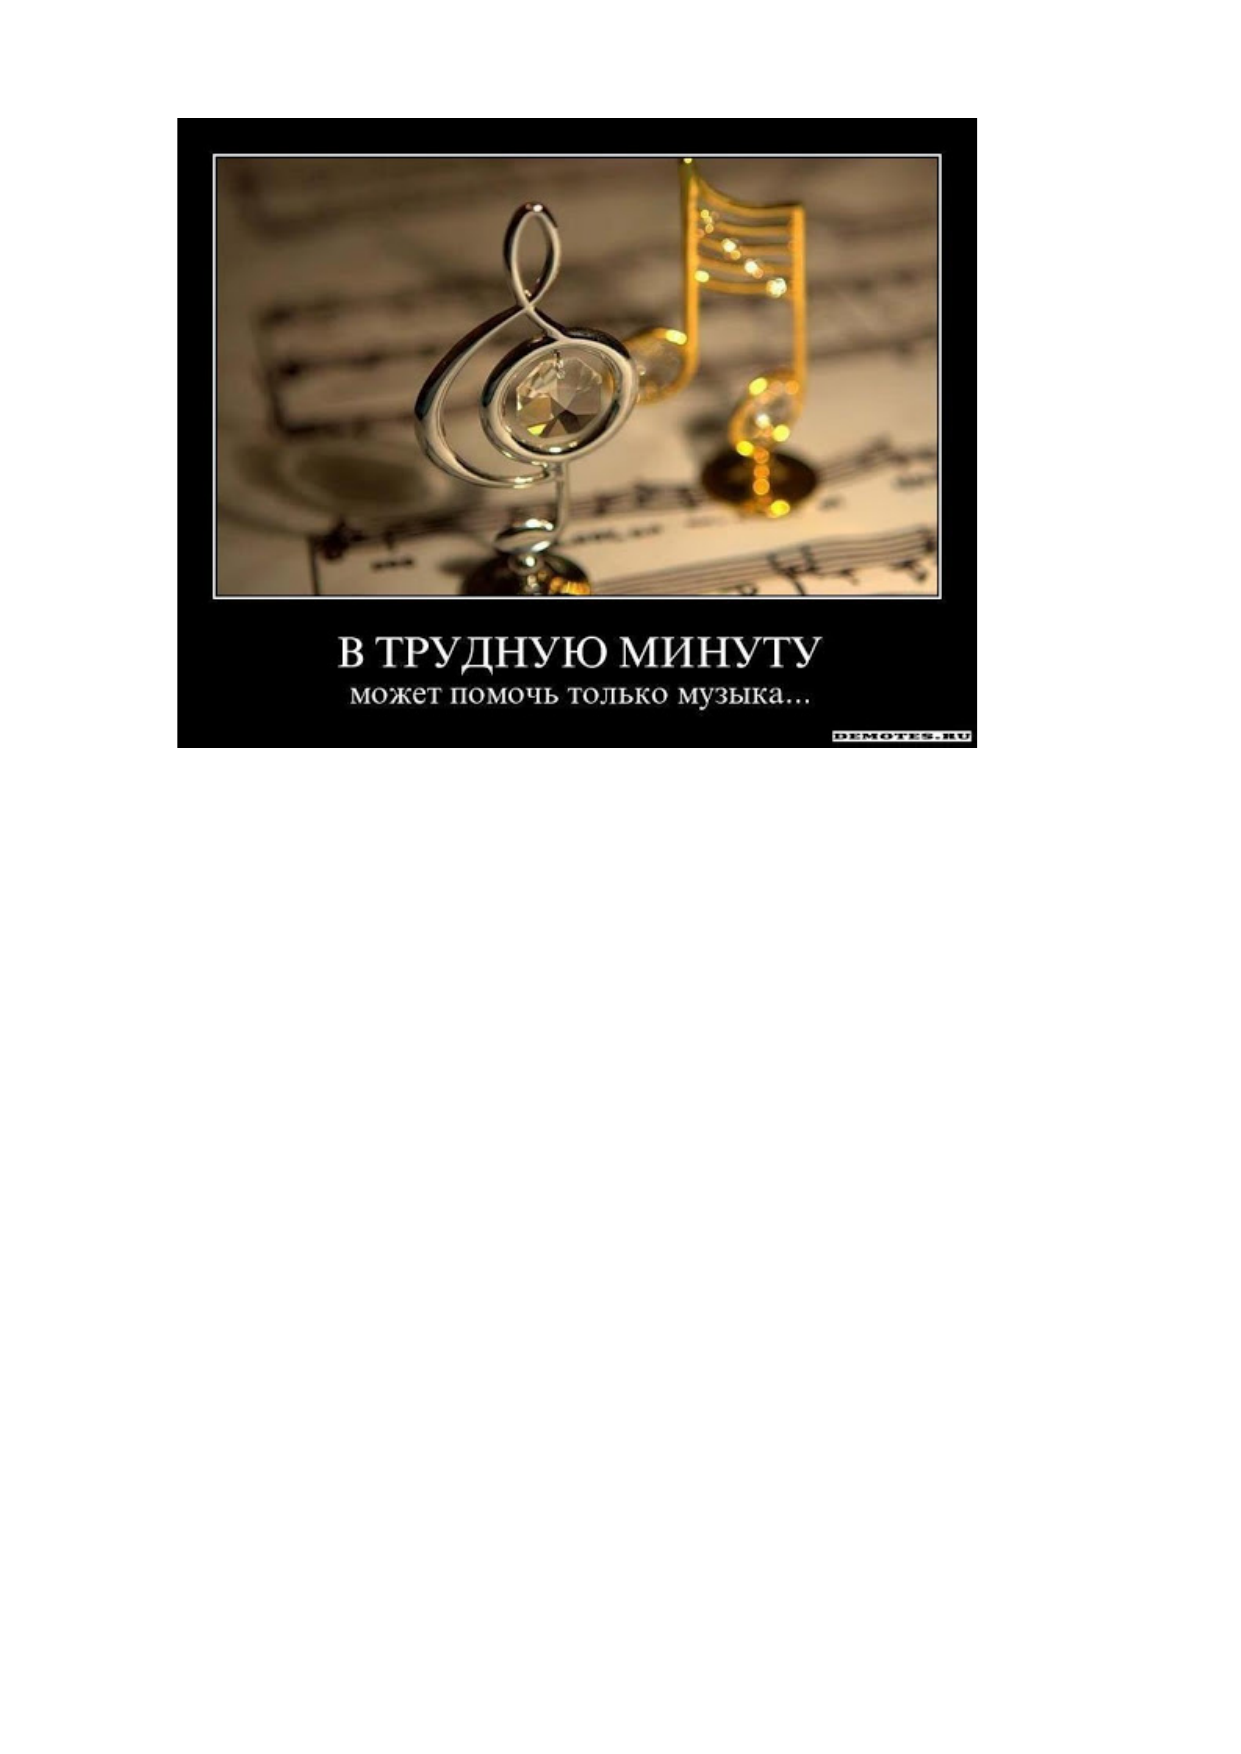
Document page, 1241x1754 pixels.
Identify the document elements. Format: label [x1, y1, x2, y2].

picture [177, 118, 978, 748]
